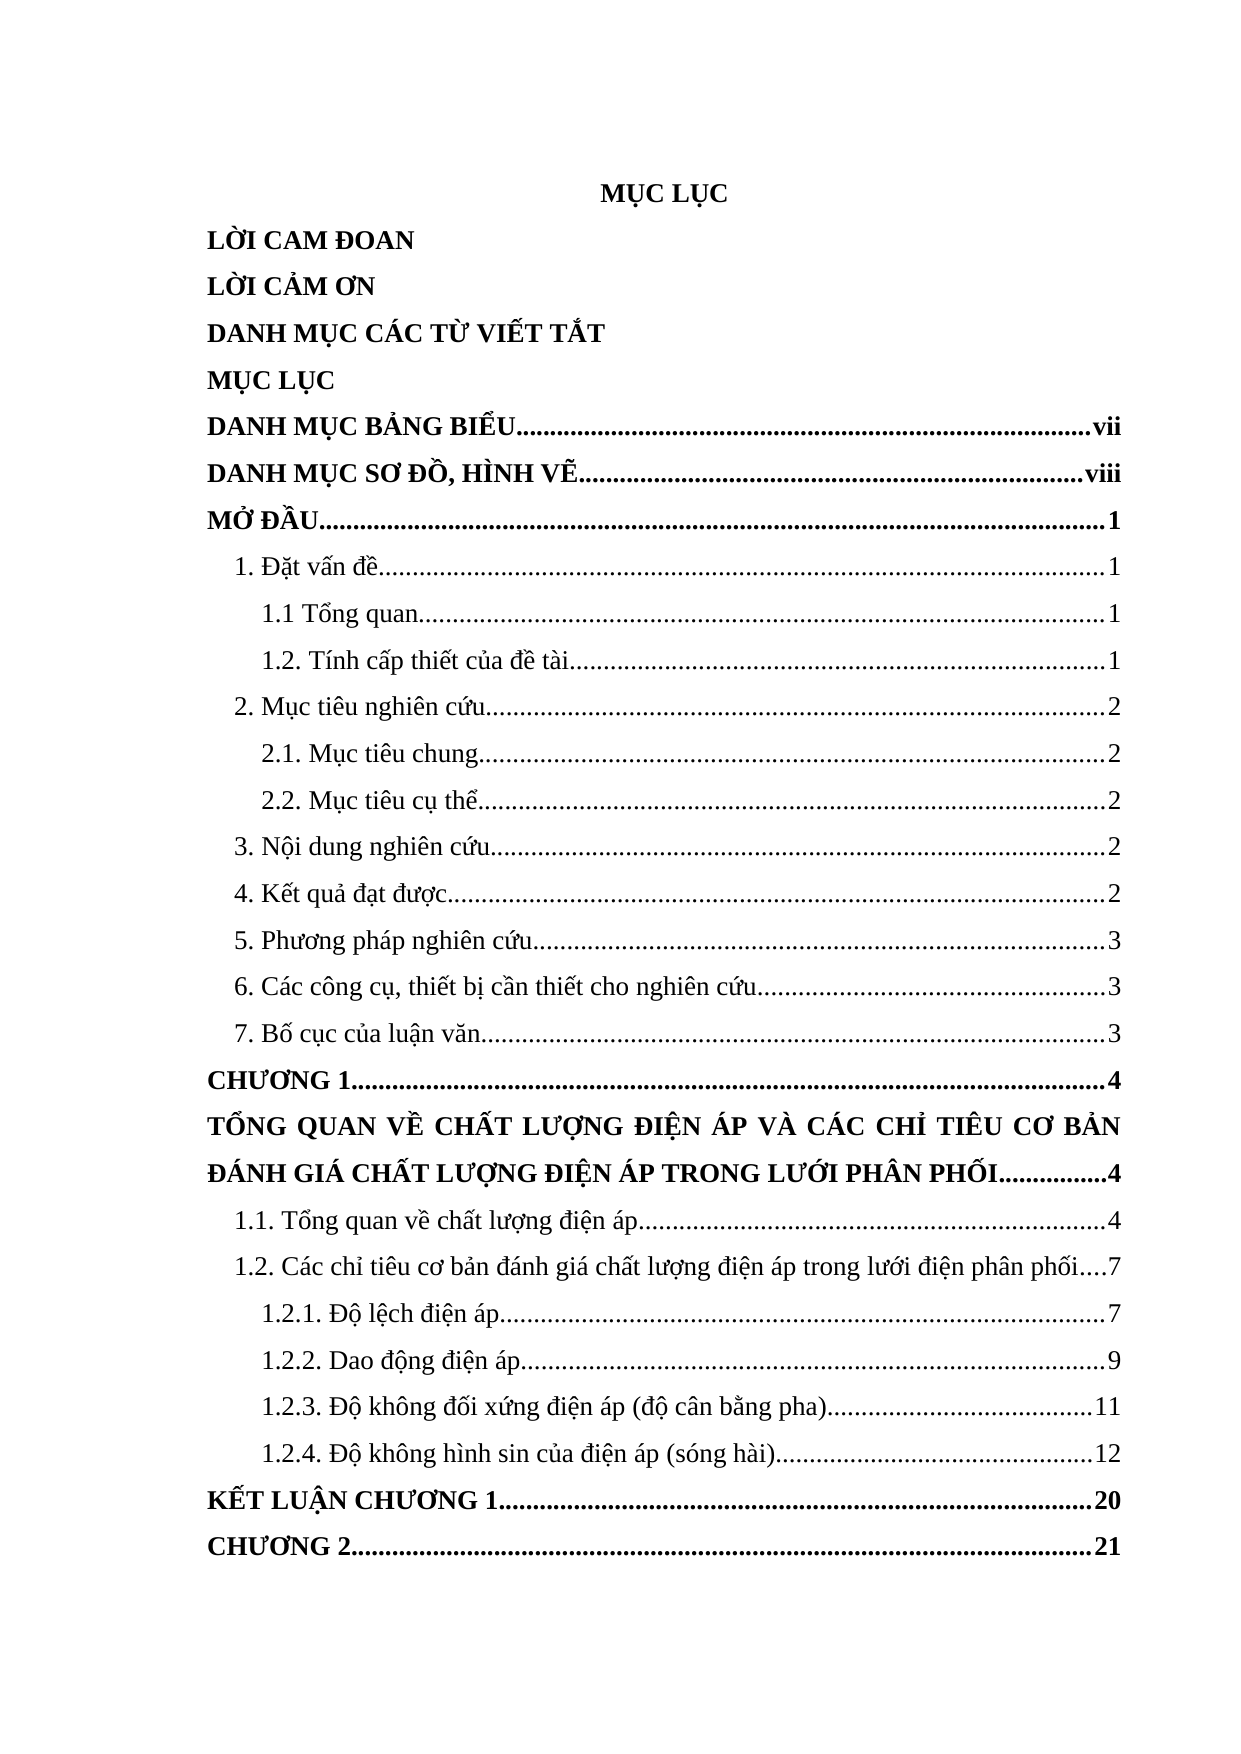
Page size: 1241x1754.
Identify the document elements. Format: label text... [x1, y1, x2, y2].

text DANH MỤC SƠ ĐỒ, HÌNH VẼ viii [207, 457, 1122, 488]
text 1.2.1. Độ lệch điện áp 7 [261, 1297, 1122, 1328]
text 1. Đặt vấn đề 1 [234, 551, 1122, 582]
text 5. Phương pháp nghiên cứu 3 [234, 924, 1122, 955]
text LỜI CẢM ƠN ii [207, 271, 1122, 302]
text 2.2. Mục tiêu cụ thể 2 [261, 784, 1122, 815]
text 7. Bố cục của luận văn 3 [234, 1017, 1122, 1048]
text MỤC LỤC [207, 177, 1122, 208]
text MỞ ĐẦU 1 [207, 504, 1122, 535]
text DANH MỤC BẢNG BIỂU vii [207, 411, 1122, 442]
text KẾT LUẬN CHƯƠNG 1 20 [207, 1484, 1122, 1515]
text 3. Nội dung nghiên cứu 2 [234, 831, 1122, 862]
text MỤC LỤC iv [207, 364, 1122, 395]
text CHƯƠNG 2 21 [207, 1531, 1122, 1562]
text LỜI CAM ĐOAN i [207, 224, 1122, 255]
text 1.1 Tổng quan 1 [261, 597, 1122, 628]
text 1.2. Các chỉ tiêu cơ bản đánh giá chất lượng điện áp trong lưới điện phân phối 7 [234, 1251, 1122, 1282]
text 4. Kết quả đạt được 2 [234, 877, 1122, 908]
text 1.2.2. Dao động điện áp 9 [261, 1344, 1122, 1375]
text 1.2.4. Độ không hình sin của điện áp (sóng hài) 12 [261, 1437, 1122, 1468]
text 2. Mục tiêu nghiên cứu 2 [234, 691, 1122, 722]
text 1.2. Tính cấp thiết của đề tài 1 [261, 644, 1122, 675]
text DANH MỤC CÁC TỪ VIẾT TẮT iii [207, 317, 1122, 348]
text 1.2.3. Độ không đối xứng điện áp (độ cân bằng pha) 11 [261, 1391, 1122, 1422]
text CHƯƠNG 1 4 [207, 1064, 1122, 1095]
text TỔNG QUAN VỀ CHẤT LƯỢNG ĐIỆN ÁP VÀ CÁC CHỈ TIÊU CƠ BẢN ĐÁNH GIÁ CHẤT LƯỢNG ĐIỆN ÁP TRONG LƯỚI PHÂN PHỐI 4 [207, 1111, 1122, 1188]
text 2.1. Mục tiêu chung 2 [261, 737, 1122, 768]
text 6. Các công cụ, thiết bị cần thiết cho nghiên cứu 3 [234, 971, 1122, 1002]
text 1.1. Tổng quan về chất lượng điện áp 4 [234, 1204, 1122, 1235]
